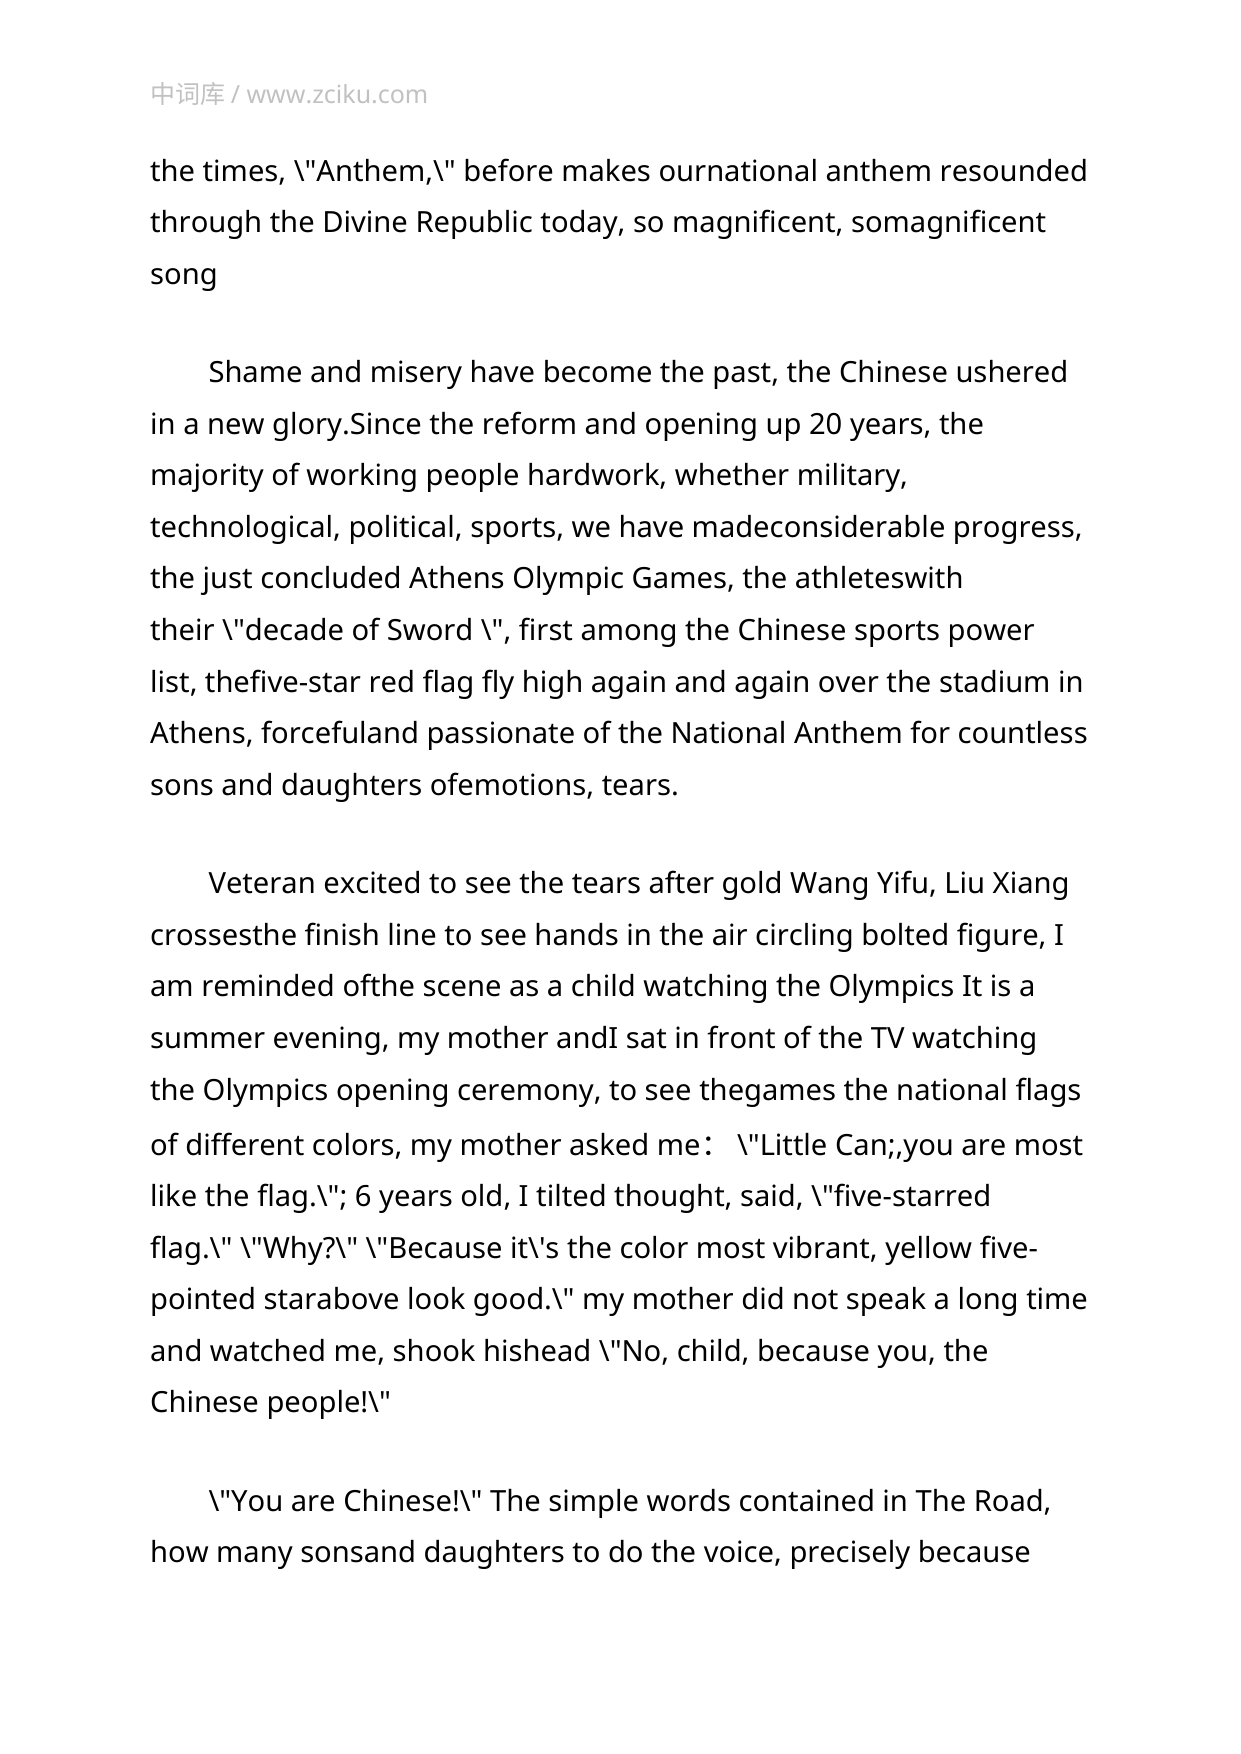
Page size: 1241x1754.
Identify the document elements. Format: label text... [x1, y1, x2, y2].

text Shame and misery have become the past, the Chinese ushered in a new glory.Since the reform and opening up 20 years, the majority of working people hardwork, whether military, technological, political, sports, we have madeconsiderable progress, the just concluded Athens Olympic Games, the athleteswith their \"decade of Sword \", first among the Chinese sports power list, thefive-star red flag fly high again and again over the stadium in Athens, forcefuland passionate of the National Anthem for countless sons and daughters ofemotions, tears. [150, 352, 1090, 804]
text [150, 150, 1090, 293]
text Veteran excited to see the tears after gold Wang Yifu, Liu Xiang crossesthe finish line to see hands in the air circling bolted figure, I am reminded ofthe scene as a child watching the Olympics It is a summer evening, my mother andI sat in front of the TV watching the Olympics opening ceremony, to see thegames the national flags of different colors, my mother asked me： \"Little Can;,you are most like the flag.\"; 6 years old, I tilted thought, said, \"five-starred flag.\" \"Why?\" \"Because it\'s the color most vibrant, yellow five-pointed starabove look good.\" my mother did not speak a long time and watched me, shook hishead \"No, child, because you, the Chinese people!\" [150, 862, 1090, 1421]
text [150, 1480, 1090, 1571]
